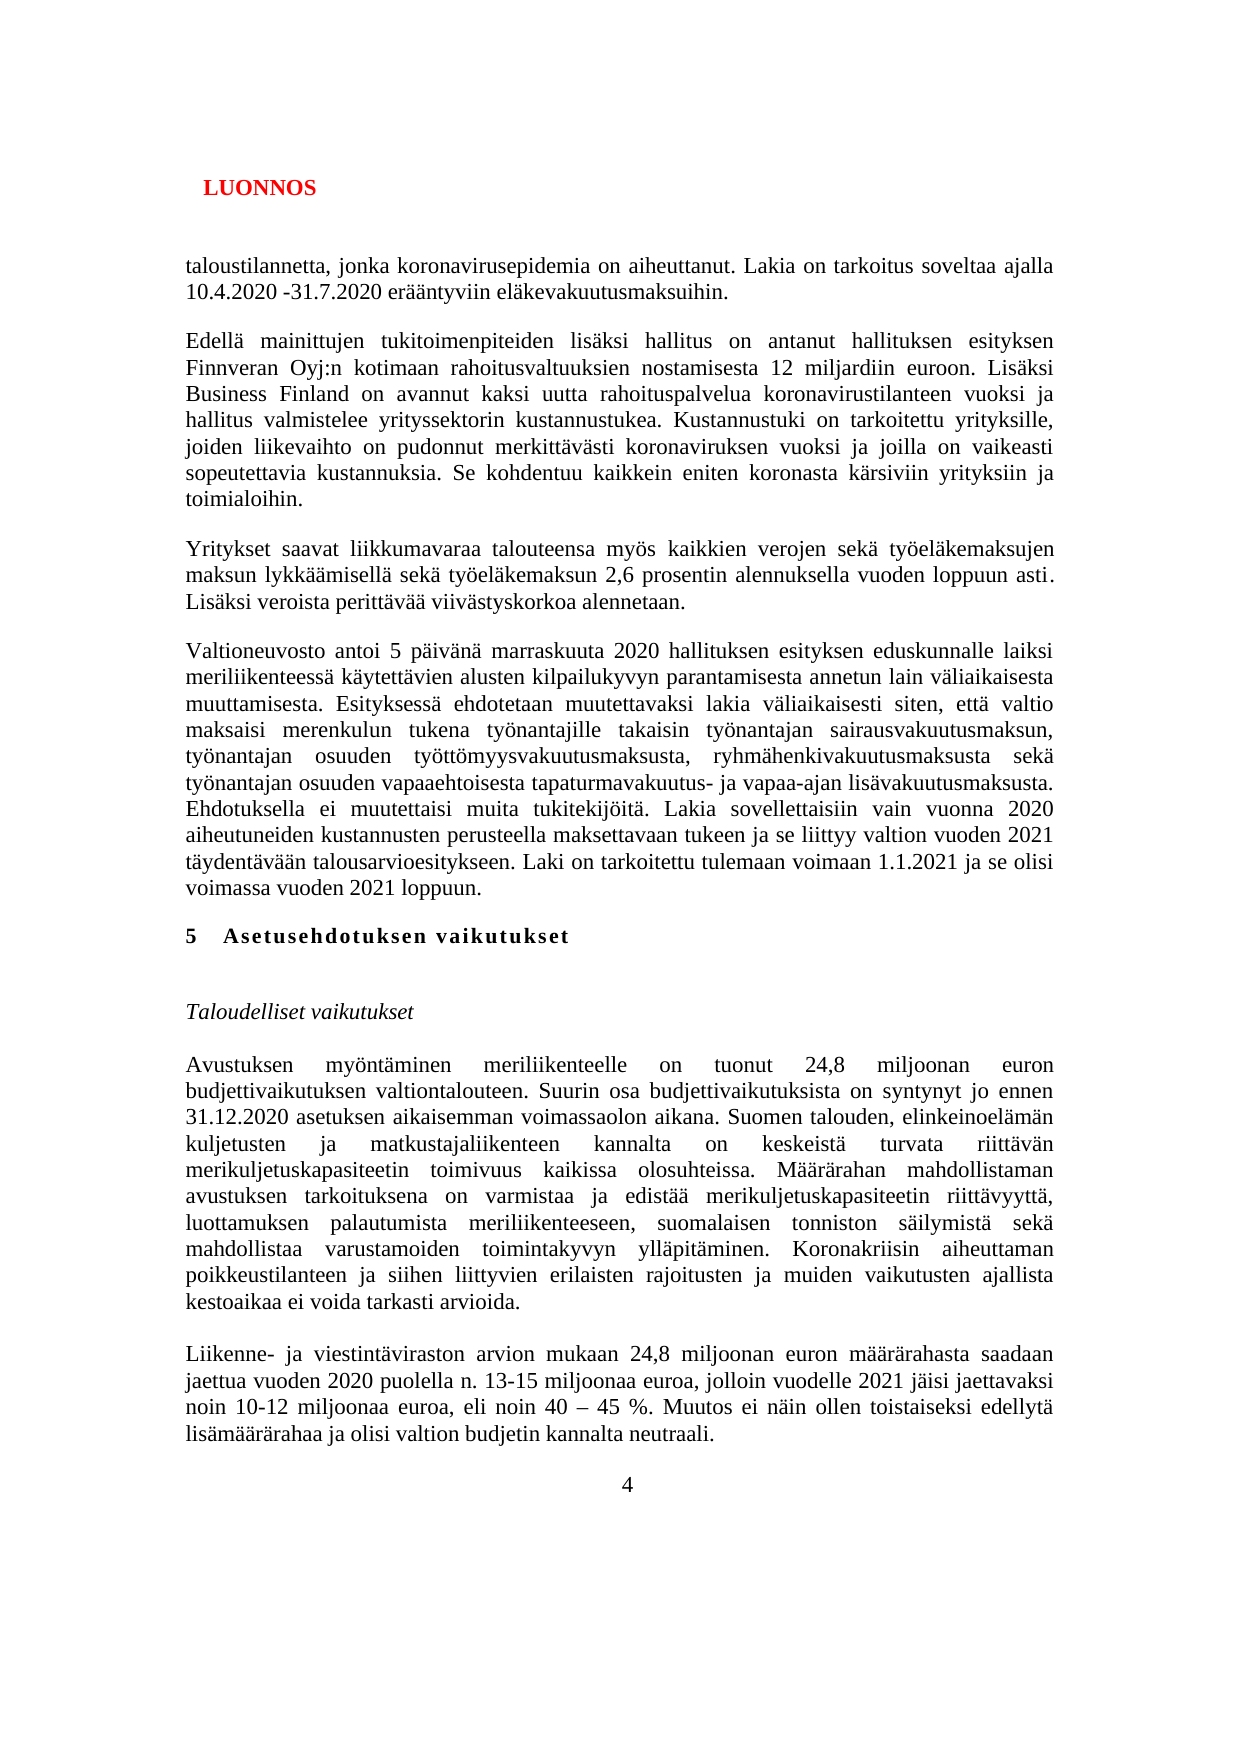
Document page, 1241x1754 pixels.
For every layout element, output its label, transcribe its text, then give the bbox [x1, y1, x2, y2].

text Edellä mainittujen tukitoimenpiteiden lisäksi hallitus on antanut hallituksen esityksen Finnveran Oyj:n kotimaan rahoitusvaltuuksien nostamisesta 12 miljardiin euroon. Lisäksi Business Finland on avannut kaksi uutta rahoituspalvelua koronavirustilanteen vuoksi ja hallitus valmistelee yrityssektorin kustannustukea. Kustannustuki on tarkoitettu yrityksille, joiden liikevaihto on pudonnut merkittävästi koronaviruksen vuoksi ja joilla on vaikeasti sopeutettavia kustannuksia. Se kohdentuu kaikkein eniten koronasta kärsiviin yrityksiin ja toimialoihin. [185, 327, 1055, 512]
text Valtioneuvosto antoi 5 päivänä marraskuuta 2020 hallituksen esityksen eduskunnalle laiksi meriliikenteessä käytettävien alusten kilpailukyvyn parantamisesta annetun lain väliaikaisesta muuttamisesta. Esityksessä ehdotetaan muutettavaksi lakia väliaikaisesti siten, että valtio maksaisi merenkulun tukena työnantajille takaisin työnantajan sairausvakuutusmaksun, työnantajan osuuden työttömyysvakuutusmaksusta, ryhmähenkivakuutusmaksusta sekä työnantajan osuuden vapaaehtoisesta tapaturmavakuutus- ja vapaa-ajan lisävakuutusmaksusta. Ehdotuksella ei muutettaisi muita tukitekijöitä. Lakia sovellettaisiin vain vuonna 2020 aiheutuneiden kustannusten perusteella maksettavaan tukeen ja se liittyy valtion vuoden 2021 täydentävään talousarvioesitykseen. Laki on tarkoitettu tulemaan voimaan 1.1.2021 ja se olisi voimassa vuoden 2021 loppuun. [185, 637, 1055, 901]
text Yritykset saavat liikkumavaraa talouteensa myös kaikkien verojen sekä työeläkemaksujen maksun lykkäämisellä sekä työeläkemaksun 2,6 prosentin alennuksella vuoden loppuun asti. Lisäksi veroista perittävää viivästyskorkoa alennetaan. [185, 535, 1055, 614]
text Liikenne- ja viestintäviraston arvion mukaan 24,8 miljoonan euron määrärahasta saadaan jaettua vuoden 2020 puolella n. 13-15 miljoonaa euroa, jolloin vuodelle 2021 jäisi jaettavaksi noin 10-12 miljoonaa euroa, eli noin 40 – 45 %. Muutos ei näin ollen toistaiseksi edellytä lisämäärärahaa ja olisi valtion budjetin kannalta neutraali. [185, 1341, 1055, 1446]
text Asetusehdotuksen vaikutukset [185, 923, 1055, 949]
text Avustuksen myöntäminen meriliikenteelle on tuonut 24,8 miljoonan euron budjettivaikutuksen valtiontalouteen. Suurin osa budjettivaikutuksista on syntynyt jo ennen 31.12.2020 asetuksen aikaisemman voimassaolon aikana. Suomen talouden, elinkeinoelämän kuljetusten ja matkustajaliikenteen kannalta on keskeistä turvata riittävän merikuljetuskapasiteetin toimivuus kaikissa olosuhteissa. Määrärahan mahdollistaman avustuksen tarkoituksena on varmistaa ja edistää merikuljetuskapasiteetin riittävyyttä, luottamuksen palautumista meriliikenteeseen, suomalaisen tonniston säilymistä sekä mahdollistaa varustamoiden toimintakyvyn ylläpitäminen. Koronakriisin aiheuttaman poikkeustilanteen ja siihen liittyvien erilaisten rajoitusten ja muiden vaikutusten ajallista kestoaikaa ei voida tarkasti arvioida. [185, 1051, 1055, 1314]
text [185, 252, 1055, 304]
text Taloudelliset vaikutukset [185, 998, 1055, 1024]
